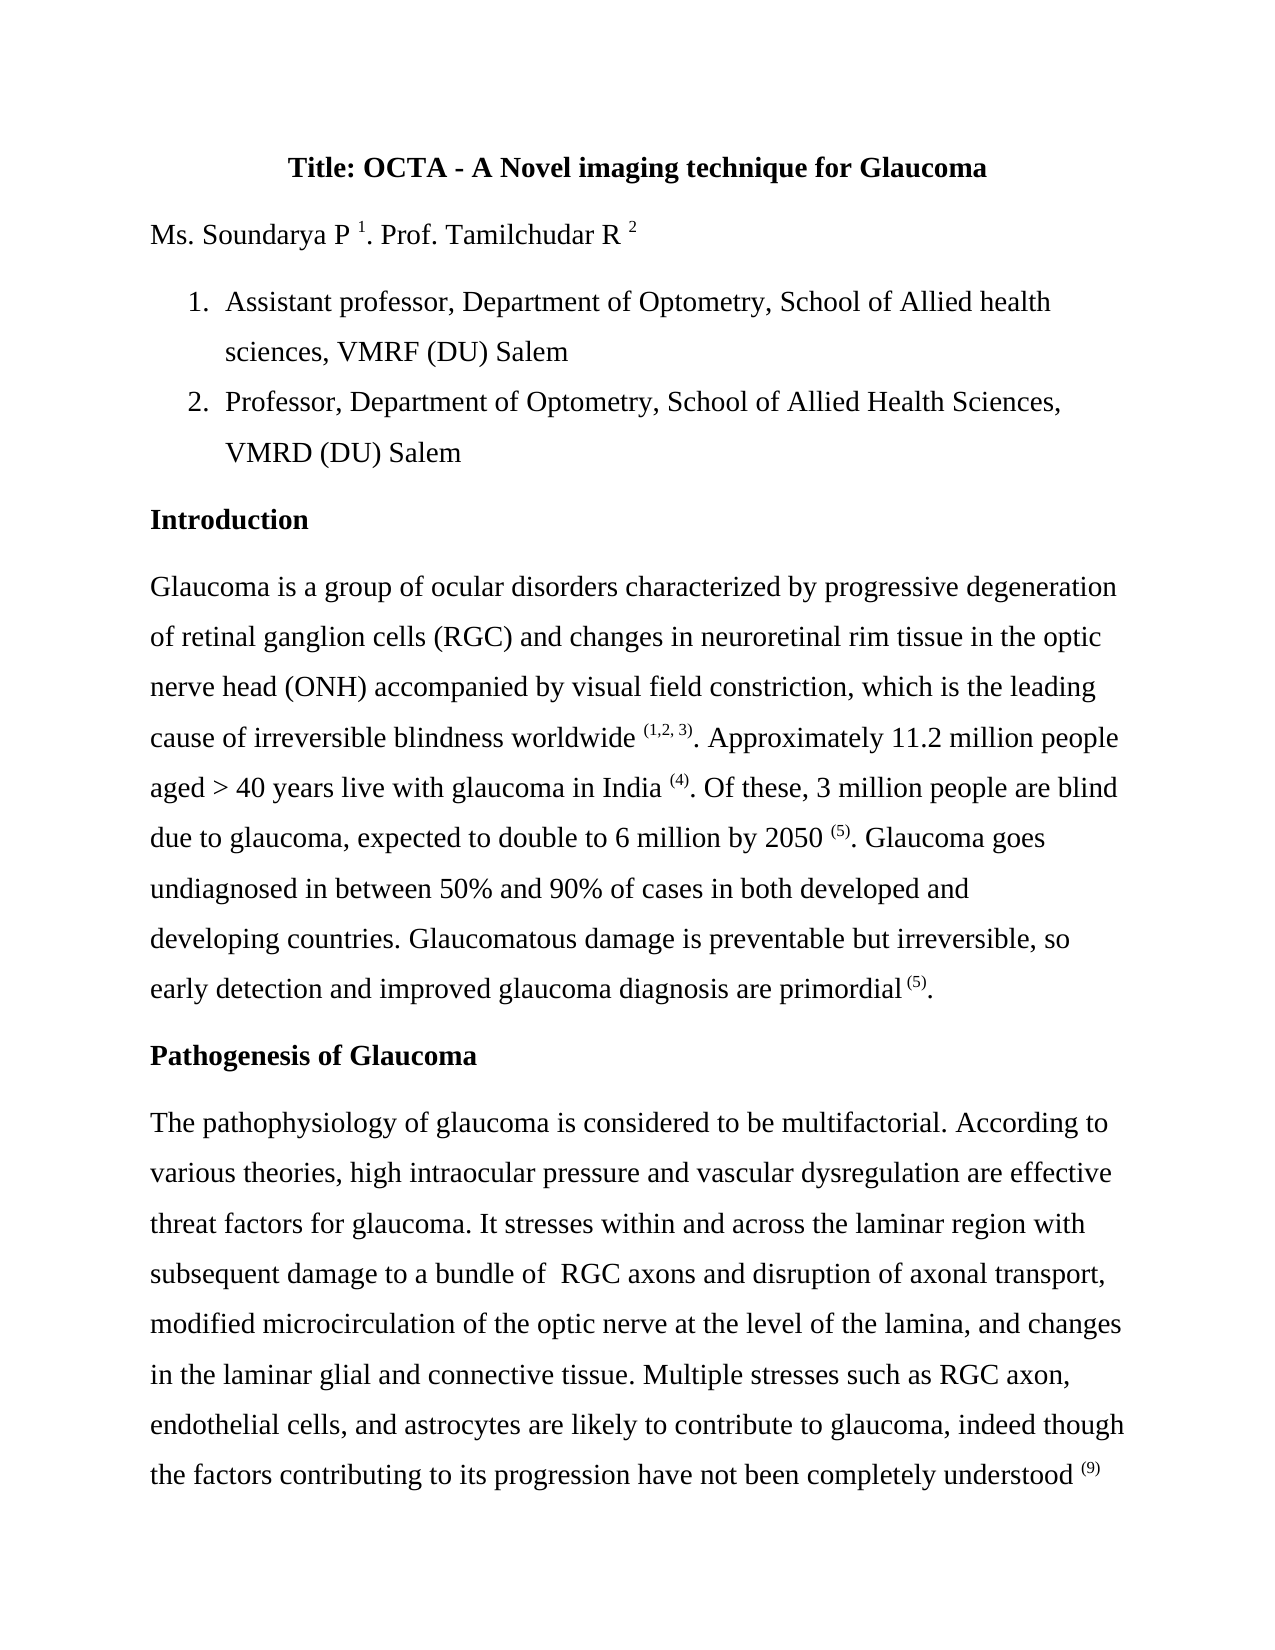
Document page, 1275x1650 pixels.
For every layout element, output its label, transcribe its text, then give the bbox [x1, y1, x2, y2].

text Title: OCTA - A Novel imaging technique for Glaucoma [150, 150, 1125, 183]
list Assistant professor, Department of Optometry, School of Allied health sciences, VMRF (DU) Salem [187, 284, 1125, 368]
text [150, 1105, 1125, 1491]
list Professor, Department of Optometry, School of Allied Health Sciences, VMRD (DU) Salem [187, 384, 1125, 468]
text Ms. Soundarya P 1. Prof. Tamilchudar R 2 [150, 217, 1125, 251]
text Pathogenesis of Glaucoma [150, 1038, 1125, 1072]
text Introduction [150, 502, 1125, 535]
text Glaucoma is a group of ocular disorders characterized by progressive degeneration of retinal ganglion cells (RGC) and changes in neuroretinal rim tissue in the optic nerve head (ONH) accompanied by visual field constriction, which is the leading cause of irreversible blindness worldwide (1,2, 3). Approximately 11.2 million people aged > 40 years live with glaucoma in India (4). Of these, 3 million people are blind due to glaucoma, expected to double to 6 million by 2050 (5). Glaucoma goes undiagnosed in between 50% and 90% of cases in both developed and developing countries. Glaucomatous damage is preventable but irreversible, so early detection and improved glaucoma diagnosis are primordial (5). [150, 569, 1125, 1005]
